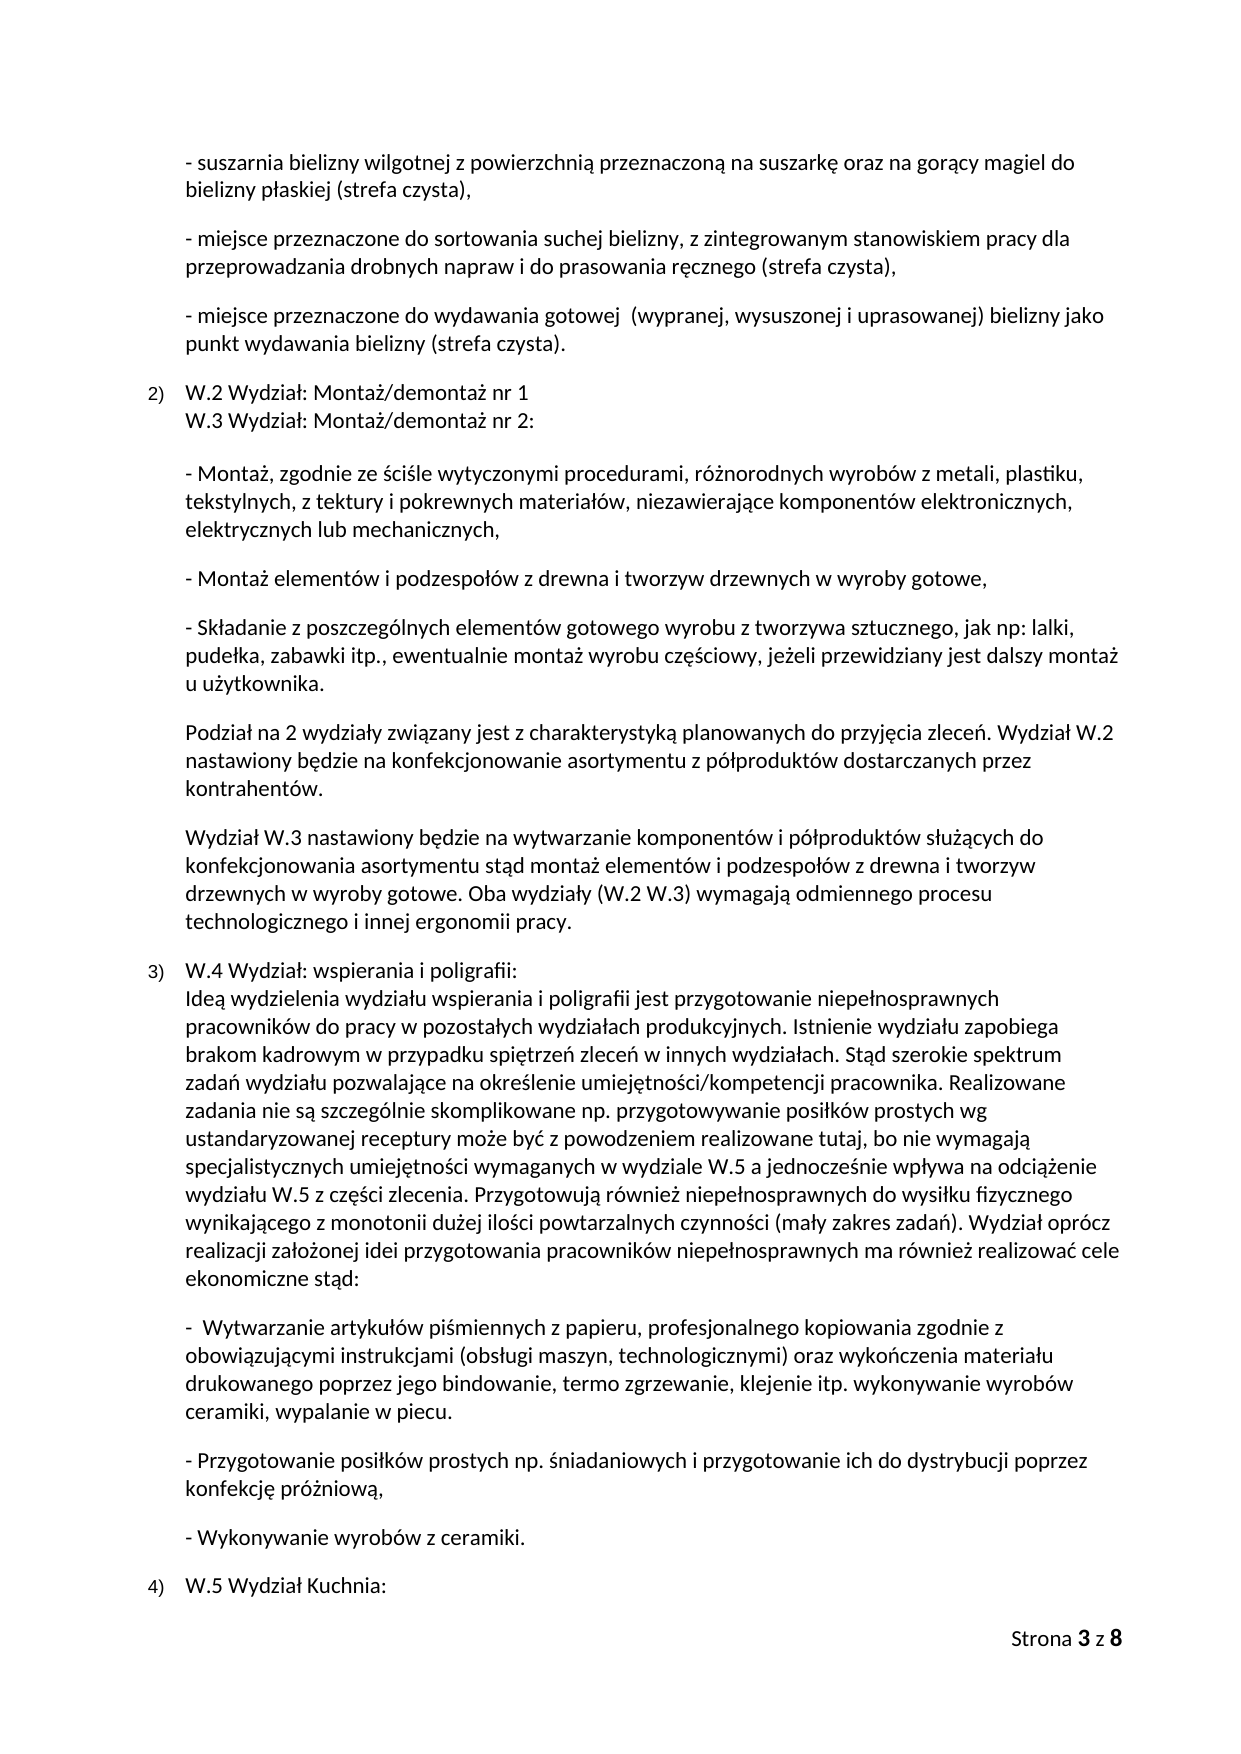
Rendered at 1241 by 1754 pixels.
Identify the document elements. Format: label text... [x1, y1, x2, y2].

list W.5 Wydział Kuchnia: [148, 1571, 1122, 1599]
text - Montaż, zgodnie ze ściśle wytyczonymi procedurami, różnorodnych wyrobów z metali, plastiku, tekstylnych, z tektury i pokrewnych materiałów, niezawierające komponentów elektronicznych, elektrycznych lub mechanicznych, [185, 459, 1122, 543]
text - Składanie z poszczególnych elementów gotowego wyrobu z tworzywa sztucznego, jak np: lalki, pudełka, zabawki itp., ewentualnie montaż wyrobu częściowy, jeżeli przewidziany jest dalszy montaż u użytkownika. [185, 613, 1122, 697]
text - Wytwarzanie artykułów piśmiennych z papieru, profesjonalnego kopiowania zgodnie z obowiązującymi instrukcjami (obsługi maszyn, technologicznymi) oraz wykończenia materiału drukowanego poprzez jego bindowanie, termo zgrzewanie, klejenie itp. wykonywanie wyrobów ceramiki, wypalanie w piecu. [185, 1313, 1122, 1425]
text W.3 Wydział: Montaż/demontaż nr 2: [185, 406, 1122, 434]
text - miejsce przeznaczone do wydawania gotowej (wypranej, wysuszonej i uprasowanej) bielizny jako punkt wydawania bielizny (strefa czysta). [185, 301, 1122, 357]
text - suszarnia bielizny wilgotnej z powierzchnią przeznaczoną na suszarkę oraz na gorący magiel do bielizny płaskiej (strefa czysta), [185, 148, 1122, 204]
text Wydział W.3 nastawiony będzie na wytwarzanie komponentów i półproduktów służących do konfekcjonowania asortymentu stąd montaż elementów i podzespołów z drewna i tworzyw drzewnych w wyroby gotowe. Oba wydziały (W.2 W.3) wymagają odmiennego procesu technologicznego i innej ergonomii pracy. [185, 823, 1122, 935]
text - Montaż elementów i podzespołów z drewna i tworzyw drzewnych w wyroby gotowe, [185, 564, 1122, 592]
text Ideą wydzielenia wydziału wspierania i poligrafii jest przygotowanie niepełnosprawnych pracowników do pracy w pozostałych wydziałach produkcyjnych. Istnienie wydziału zapobiega brakom kadrowym w przypadku spiętrzeń zleceń w innych wydziałach. Stąd szerokie spektrum zadań wydziału pozwalające na określenie umiejętności/kompetencji pracownika. Realizowane zadania nie są szczególnie skomplikowane np. przygotowywanie posiłków prostych wg ustandaryzowanej receptury może być z powodzeniem realizowane tutaj, bo nie wymagają specjalistycznych umiejętności wymaganych w wydziale W.5 a jednocześnie wpływa na odciążenie wydziału W.5 z części zlecenia. Przygotowują również niepełnosprawnych do wysiłku fizycznego wynikającego z monotonii dużej ilości powtarzalnych czynności (mały zakres zadań). Wydział oprócz realizacji założonej idei przygotowania pracowników niepełnosprawnych ma również realizować cele ekonomiczne stąd: [185, 984, 1122, 1292]
list W.2 Wydział: Montaż/demontaż nr 1 [148, 378, 1122, 406]
list W.4 Wydział: wspierania i poligrafii: [148, 956, 1122, 984]
text - Wykonywanie wyrobów z ceramiki. [185, 1523, 1122, 1551]
text Podział na 2 wydziały związany jest z charakterystyką planowanych do przyjęcia zleceń. Wydział W.2 nastawiony będzie na konfekcjonowanie asortymentu z półproduktów dostarczanych przez kontrahentów. [185, 718, 1122, 802]
text - Przygotowanie posiłków prostych np. śniadaniowych i przygotowanie ich do dystrybucji poprzez konfekcję próżniową, [185, 1446, 1122, 1502]
text - miejsce przeznaczone do sortowania suchej bielizny, z zintegrowanym stanowiskiem pracy dla przeprowadzania drobnych napraw i do prasowania ręcznego (strefa czysta), [185, 224, 1122, 281]
